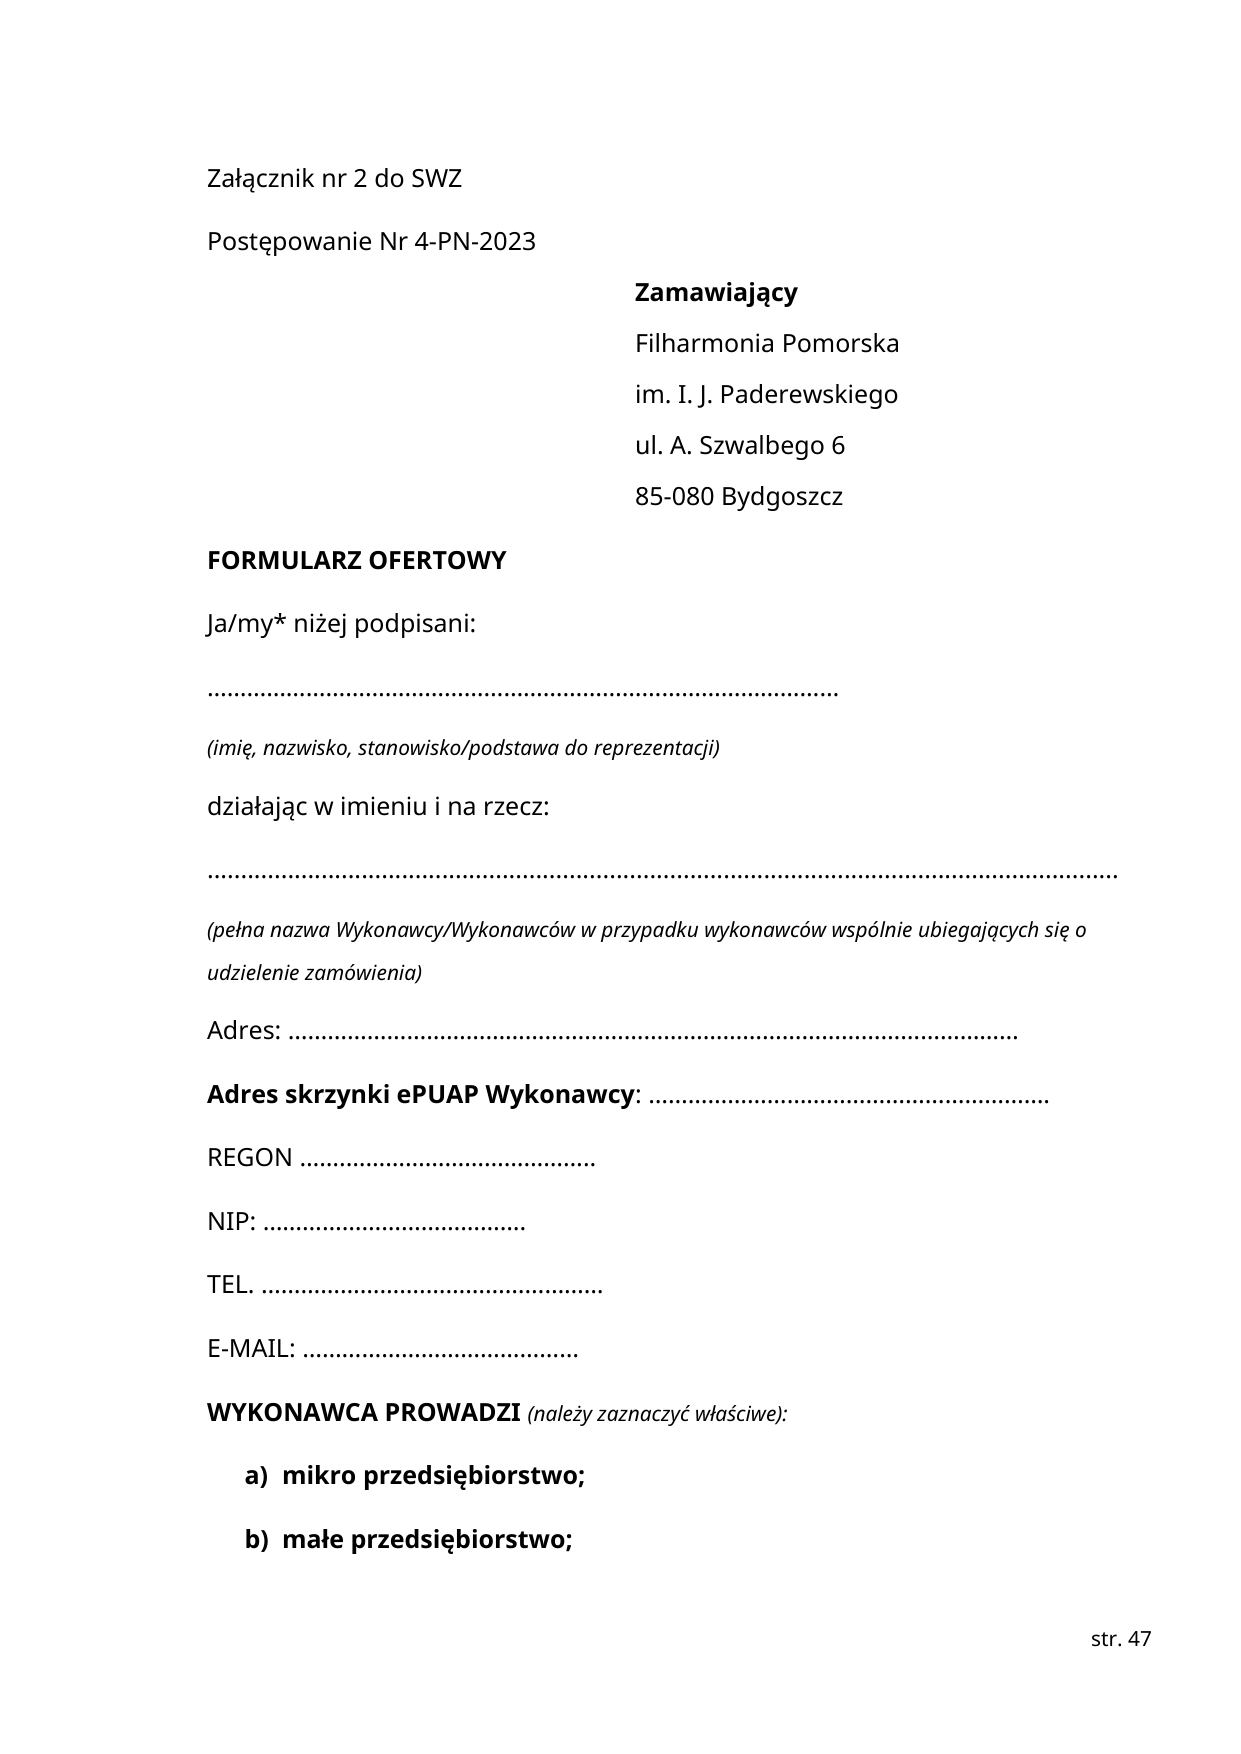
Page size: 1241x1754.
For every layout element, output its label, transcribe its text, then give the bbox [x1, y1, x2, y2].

text Załącznik nr 2 do SWZ [207, 160, 1152, 194]
text REGON …….……………………………….. [207, 1140, 1152, 1174]
text Filharmonia Pomorska [635, 326, 1152, 360]
text WYKONAWCA PROWADZI (należy zaznaczyć właściwe): [207, 1394, 1152, 1428]
text TEL. …………………….……………………… [207, 1267, 1152, 1301]
text 85-080 Bydgoszcz [635, 479, 1152, 513]
text ul. A. Szwalbego 6 [635, 428, 1152, 462]
text E-MAIL: …………………………………… [207, 1331, 1152, 1365]
text Adres: ………………………………………………………………………………………………… [207, 1013, 1152, 1047]
text Adres skrzynki ePUAP Wykonawcy: ……………………………………………………. [207, 1077, 1152, 1111]
text Postępowanie Nr 4-PN-2023 [207, 224, 1152, 258]
list małe przedsiębiorstwo; [244, 1521, 1152, 1555]
text FORMULARZ OFERTOWY [207, 542, 1152, 577]
text ........................................................................................................................................ [207, 852, 1152, 886]
text (imię, nazwisko, stanowisko/podstawa do reprezentacji) [207, 733, 1152, 762]
text (pełna nazwa Wykonawcy/Wykonawców w przypadku wykonawców wspólnie ubiegających się o udzielenie zamówienia) [207, 915, 1152, 986]
text im. I. J. Paderewskiego [635, 377, 1152, 411]
list mikro przedsiębiorstwo; [244, 1458, 1152, 1492]
text Zamawiający [635, 275, 1152, 309]
text NIP: …………………………………. [207, 1204, 1152, 1238]
text działając w imieniu i na rzecz: [207, 788, 1152, 822]
text Ja/my* niżej podpisani: [207, 606, 1152, 640]
text …………………………………………………………………………………… [207, 669, 1152, 704]
